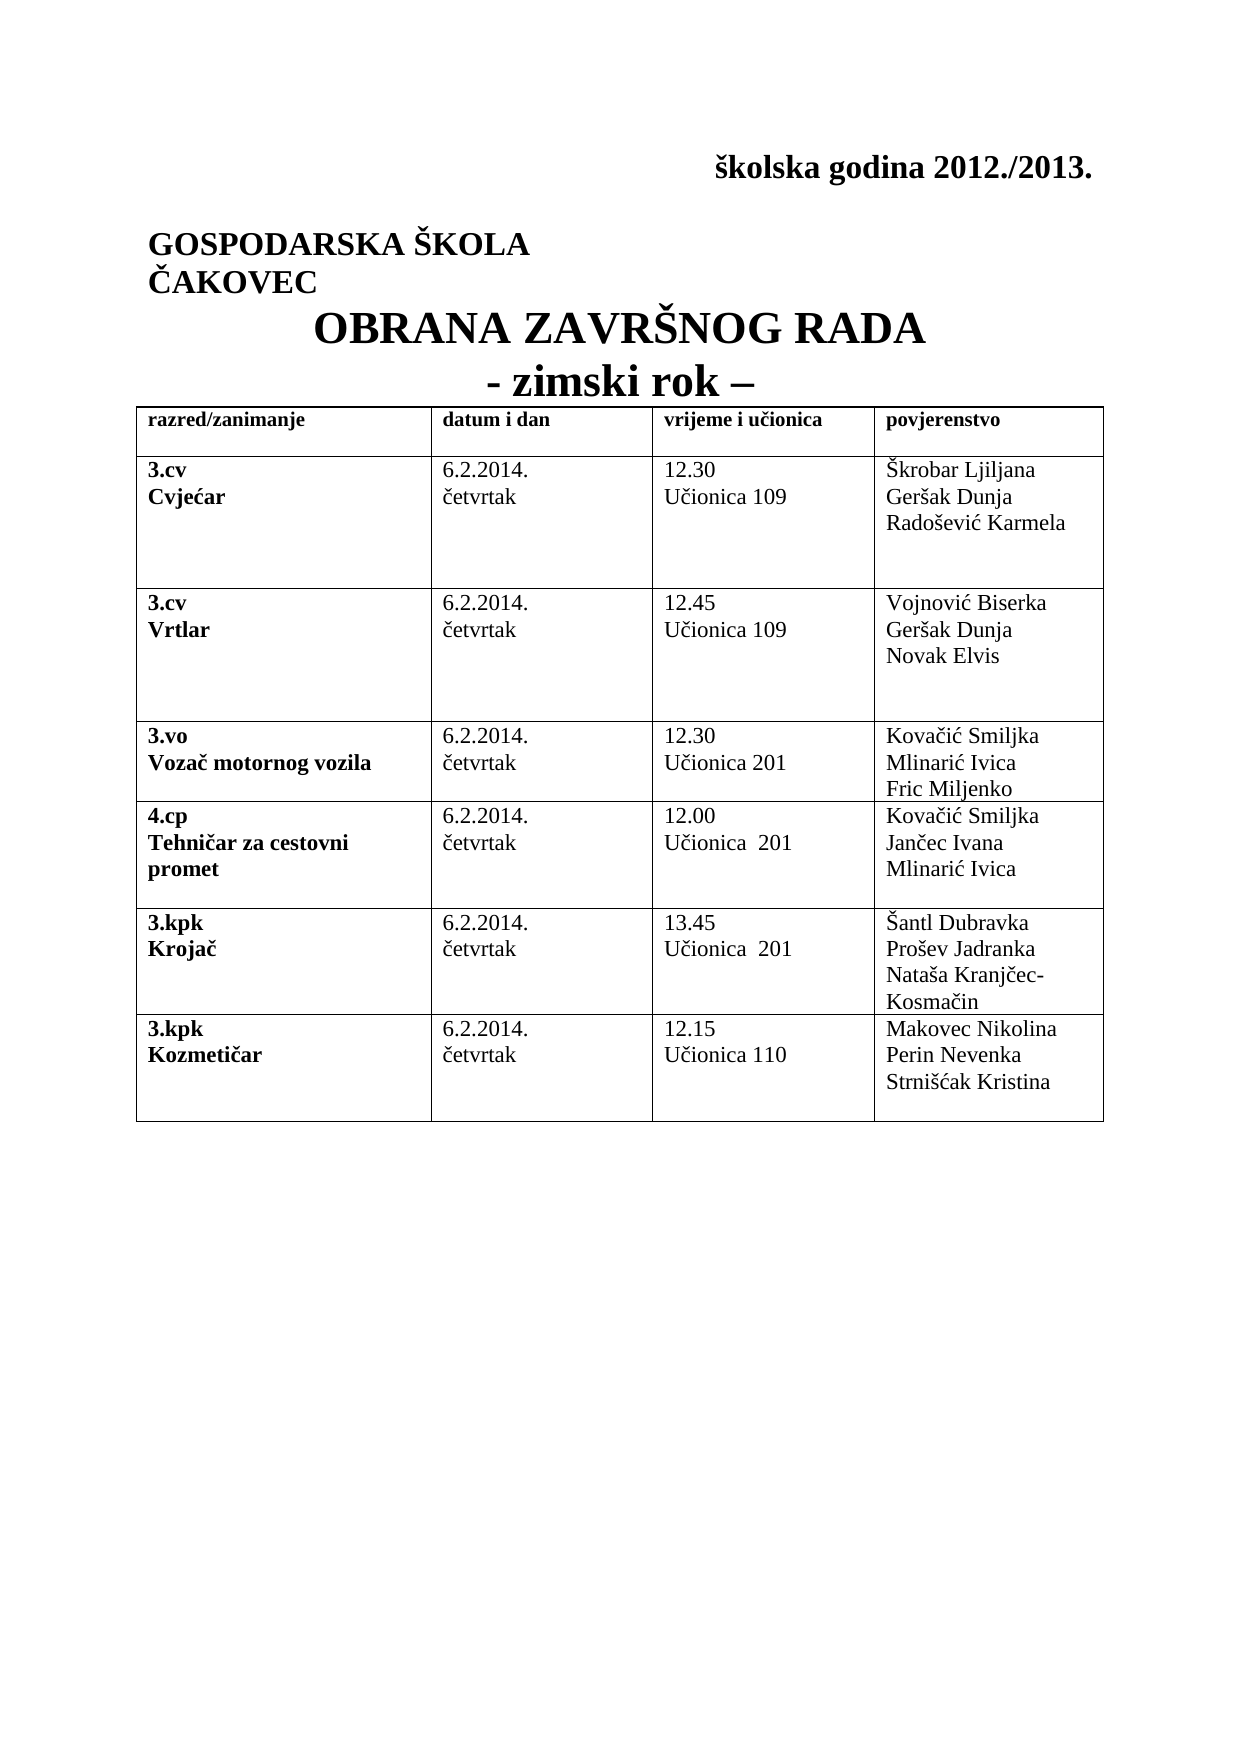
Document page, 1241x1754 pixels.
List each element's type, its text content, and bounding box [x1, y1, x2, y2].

table_cell 6.2.2014. četvrtak [432, 722, 652, 801]
table_cell 12.30 Učionica 109 [653, 457, 874, 588]
table_cell Šantl Dubravka Prošev Jadranka Nataša Kranjčec- Kosmačin [875, 909, 1103, 1014]
table_header datum i dan [432, 408, 652, 456]
table_cell 3.vo Vozač motornog vozila [137, 722, 431, 801]
text školska godina 2012./2013. [148, 148, 1093, 186]
table_header povjerenstvo [875, 408, 1103, 456]
table_cell Kovačić Smiljka Jančec Ivana Mlinarić Ivica [875, 802, 1103, 908]
table_header razred/zanimanje [137, 408, 431, 456]
table_cell 6.2.2014. četvrtak [432, 457, 652, 588]
table_cell Vojnović Biserka Geršak Dunja Novak Elvis [875, 589, 1103, 721]
table_cell 13.45 Učionica 201 [653, 909, 874, 1014]
table_cell 3.kpk Krojač [137, 909, 431, 1014]
table_cell 6.2.2014. četvrtak [432, 1015, 652, 1121]
text ČAKOVEC [148, 263, 1093, 301]
table_cell 3.kpk Kozmetičar [137, 1015, 431, 1121]
table_cell Makovec Nikolina Perin Nevenka Strnišćak Kristina [875, 1015, 1103, 1121]
table_cell 6.2.2014. četvrtak [432, 589, 652, 721]
table_cell 12.00 Učionica 201 [653, 802, 874, 908]
table_cell 3.cv Cvjećar [137, 457, 431, 588]
table_cell 4.cp Tehničar za cestovni promet [137, 802, 431, 908]
table_cell 12.15 Učionica 110 [653, 1015, 874, 1121]
table_cell Škrobar Ljiljana Geršak Dunja Radošević Karmela [875, 457, 1103, 588]
text OBRANA ZAVRŠNOG RADA [148, 301, 1093, 354]
table_cell 3.cv Vrtlar [137, 589, 431, 721]
table_cell 12.30 Učionica 201 [653, 722, 874, 801]
table_header vrijeme i učionica [653, 408, 874, 456]
table_cell 6.2.2014. četvrtak [432, 909, 652, 1014]
table_cell 6.2.2014. četvrtak [432, 802, 652, 908]
text GOSPODARSKA ŠKOLA [148, 224, 1093, 263]
table_cell 12.45 Učionica 109 [653, 589, 874, 721]
table_cell Kovačić Smiljka Mlinarić Ivica Fric Miljenko [875, 722, 1103, 801]
text - zimski rok – [148, 354, 1093, 406]
